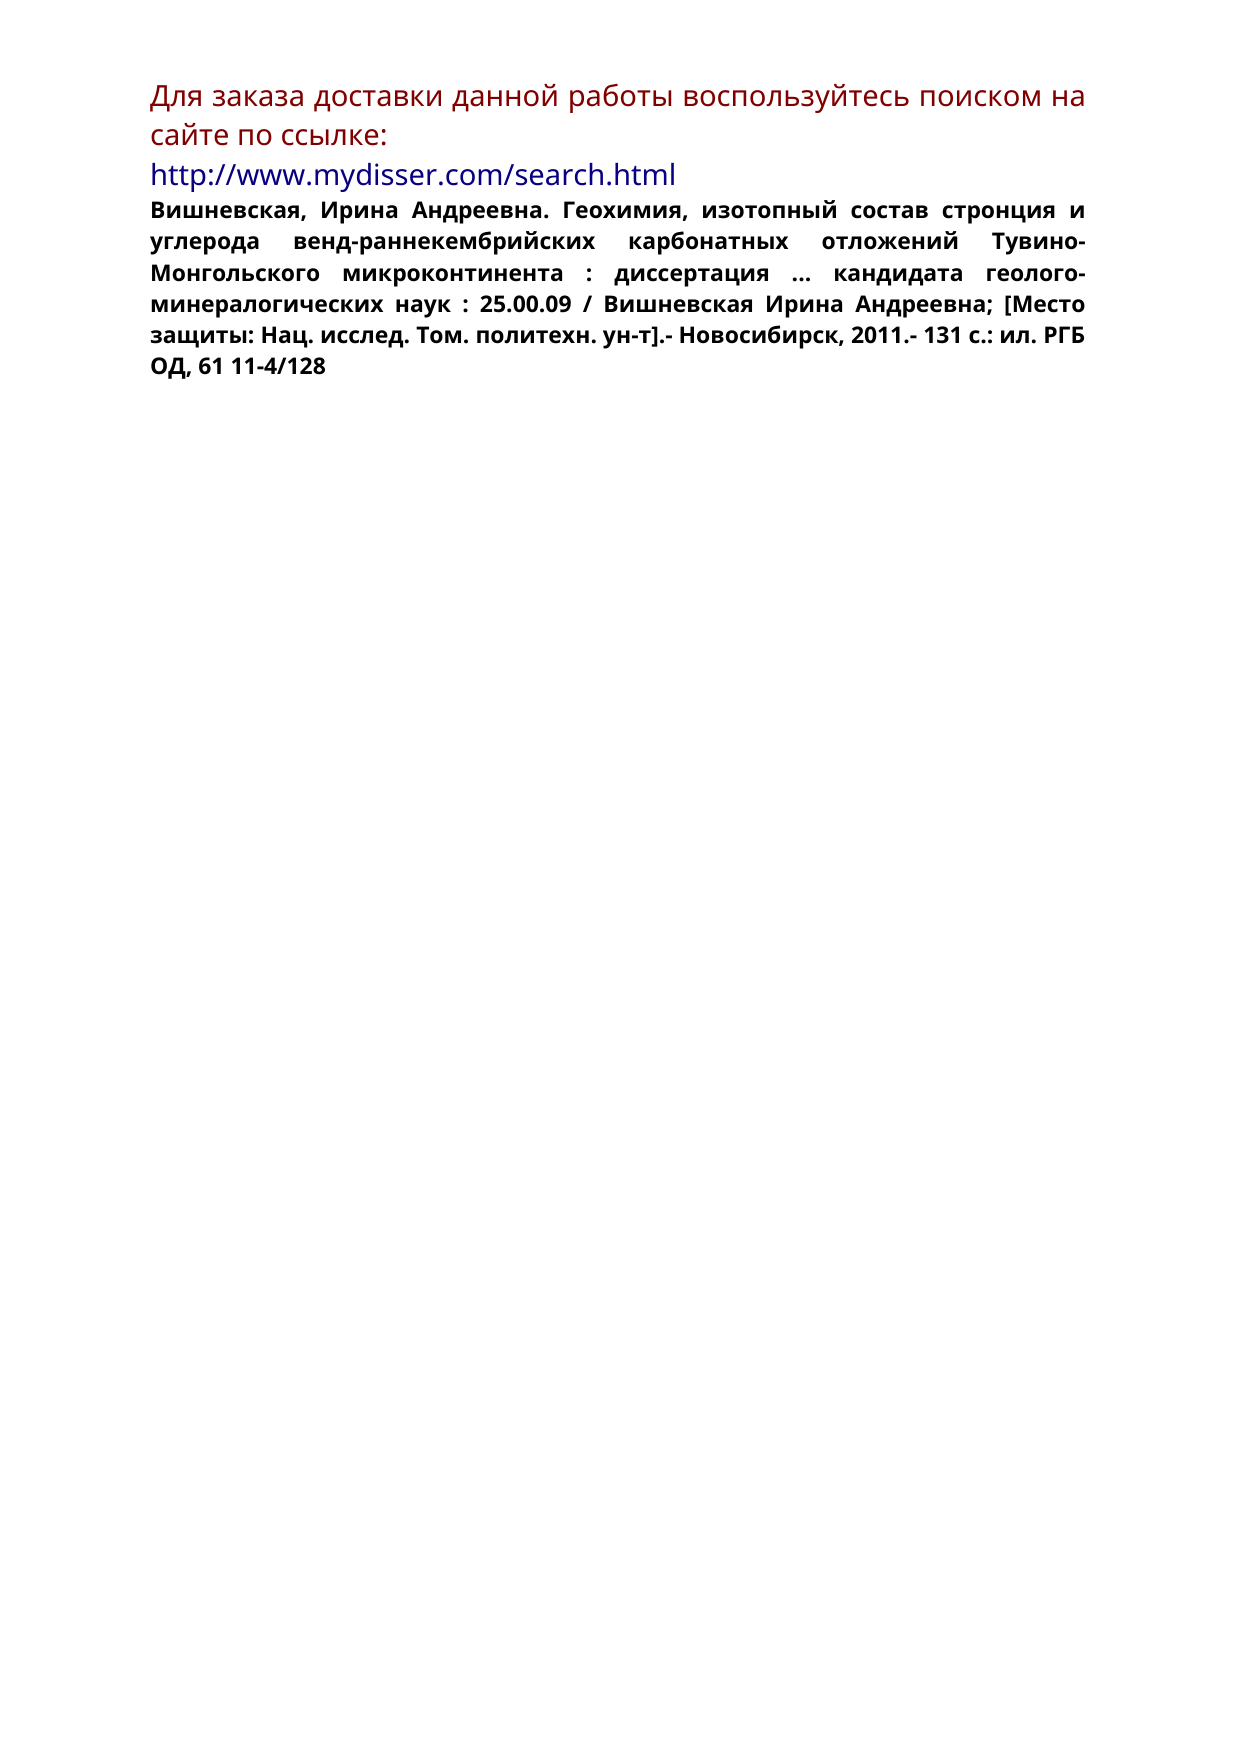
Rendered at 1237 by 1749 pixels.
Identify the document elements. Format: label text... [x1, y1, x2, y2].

text Вишневская, Ирина Андреевна. Геохимия, изотопный состав стронция и углерода венд-раннекембрийских карбонатных отложений Тувино-Монгольского микроконтинента : диссертация ... кандидата геолого-минералогических наук : 25.00.09 / Вишневская Ирина Андреевна; [Место защиты: Нац. исслед. Том. политехн. ун-т].- Новосибирск, 2011.- 131 с.: ил. РГБ ОД, 61 11-4/128 [150, 194, 1086, 382]
